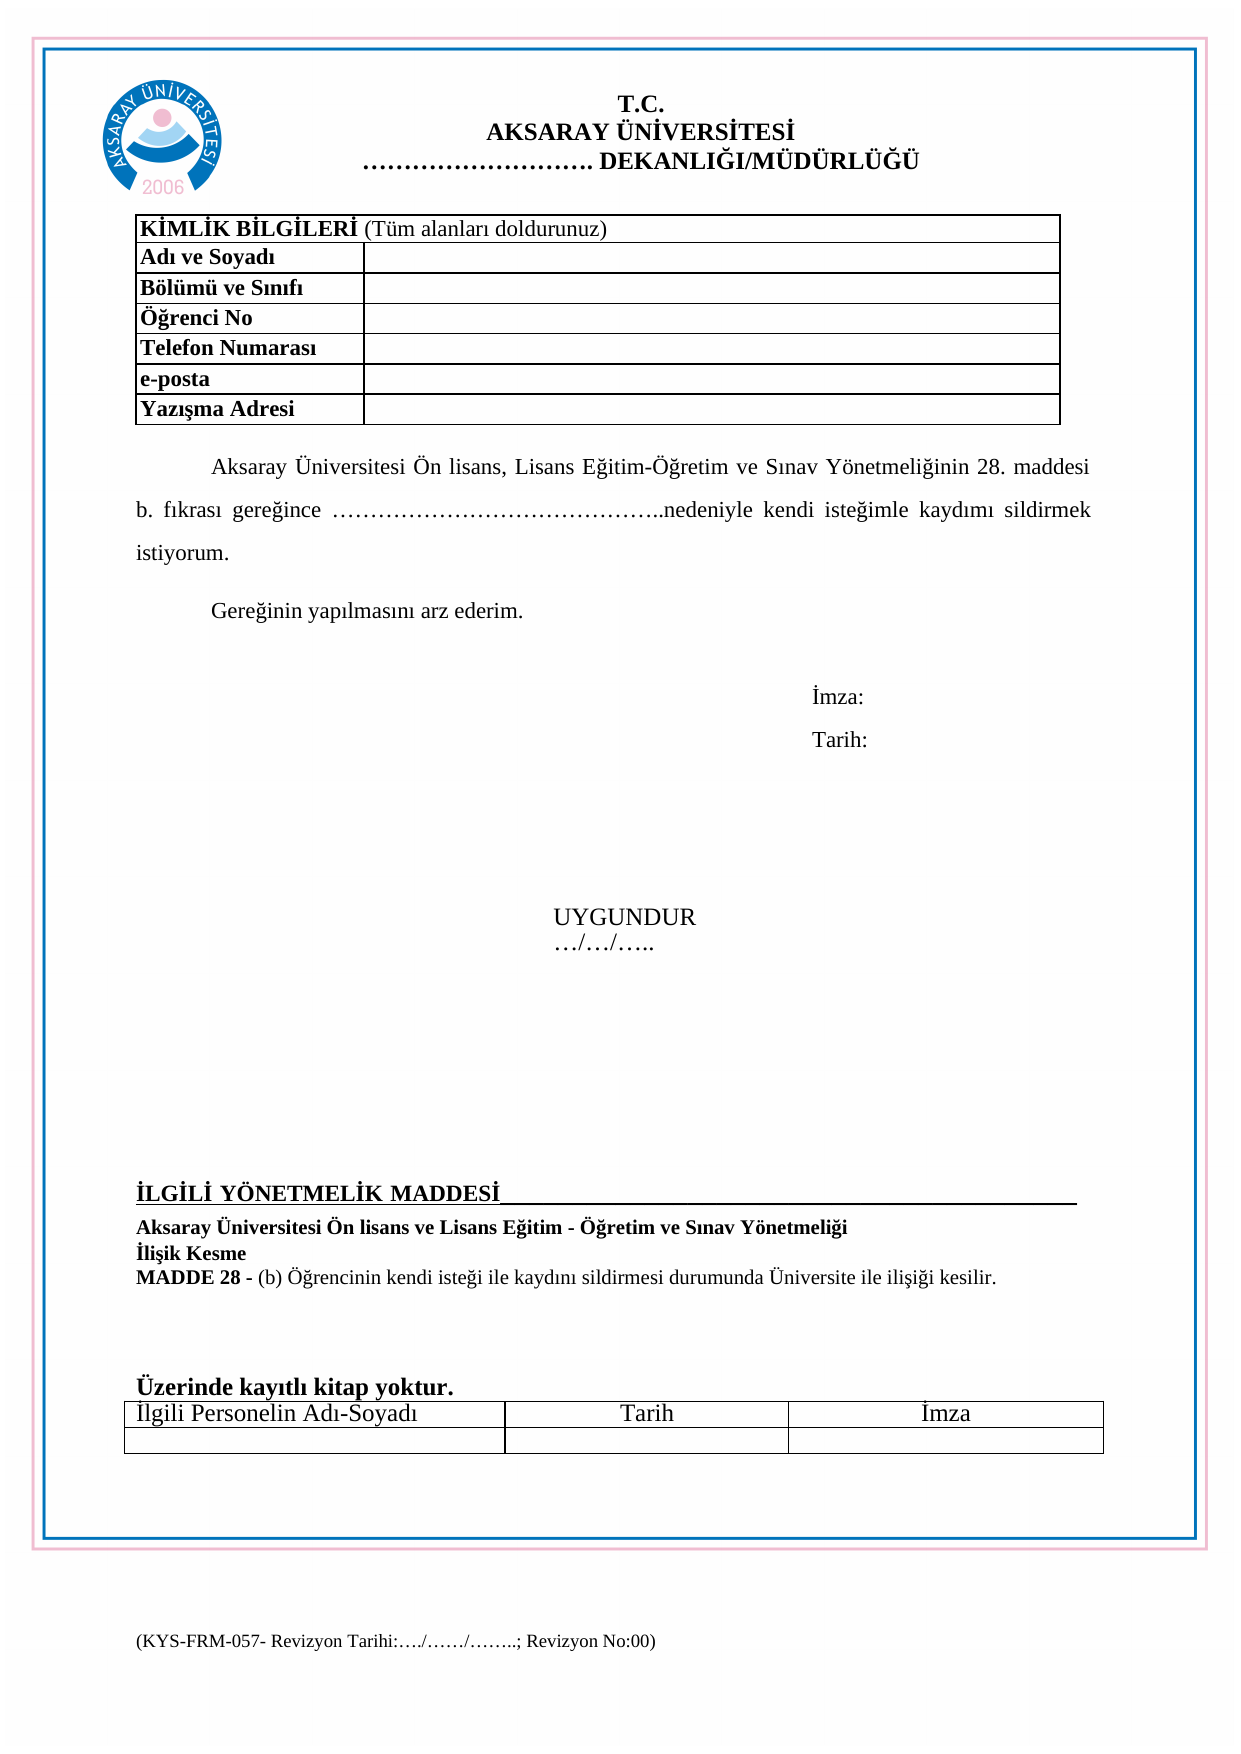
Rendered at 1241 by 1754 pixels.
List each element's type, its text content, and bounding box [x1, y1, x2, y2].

table_cell [365, 365, 1059, 393]
table_cell e-posta [137, 365, 363, 393]
text UYGUNDUR [136, 906, 1092, 931]
table_cell [365, 304, 1059, 333]
text Gereğinin yapılmasını arz ederim. [136, 584, 1092, 627]
table_header Tarih [506, 1402, 788, 1427]
table_cell [506, 1428, 788, 1453]
text İmza: Tarih: [812, 671, 869, 756]
table_cell Telefon Numarası [137, 334, 363, 363]
table_cell Adı ve Soyadı [137, 243, 363, 272]
table_cell [365, 243, 1059, 272]
table_cell [365, 274, 1059, 302]
text Üzerinde kayıtlı kitap yoktur. [136, 1376, 1092, 1401]
table_header İmza [789, 1402, 1103, 1427]
table_header İlgili Personelin Adı-Soyadı [125, 1402, 504, 1427]
text ilgili yönetmelik maddesi [136, 1174, 1092, 1208]
text Aksaray Üniversitesi Ön lisans, Lisans Eğitim-Öğretim ve Sınav Yönetmeliğinin 28. maddesi b. fıkrası gereğince ……………………………………..nedeniyle kendi isteğimle kaydımı sildirmek istiyorum. [136, 440, 1092, 569]
table_cell [365, 395, 1059, 424]
table_cell [365, 334, 1059, 363]
table_cell Yazışma Adresi [137, 395, 363, 424]
table_cell [789, 1428, 1103, 1453]
picture [5, 8, 1234, 1746]
text Aksaray Üniversitesi Ön lisans ve Lisans Eğitim - Öğretim ve Sınav Yönetmeliği [136, 1208, 924, 1241]
table_cell Öğrenci No [137, 304, 363, 333]
text İlişik Kesme [136, 1241, 1092, 1265]
table_cell Bölümü ve Sınıfı [137, 274, 363, 302]
table_header KİMLİK BİLGİLERİ (Tüm alanları doldurunuz) [137, 216, 1059, 242]
text …/…/….. [136, 931, 1092, 956]
text MADDE 28 - (b) Öğrencinin kendi isteği ile kaydını sildirmesi durumunda Üniversite ile ilişiği kesilir. [136, 1265, 1092, 1289]
table_cell [125, 1428, 504, 1453]
